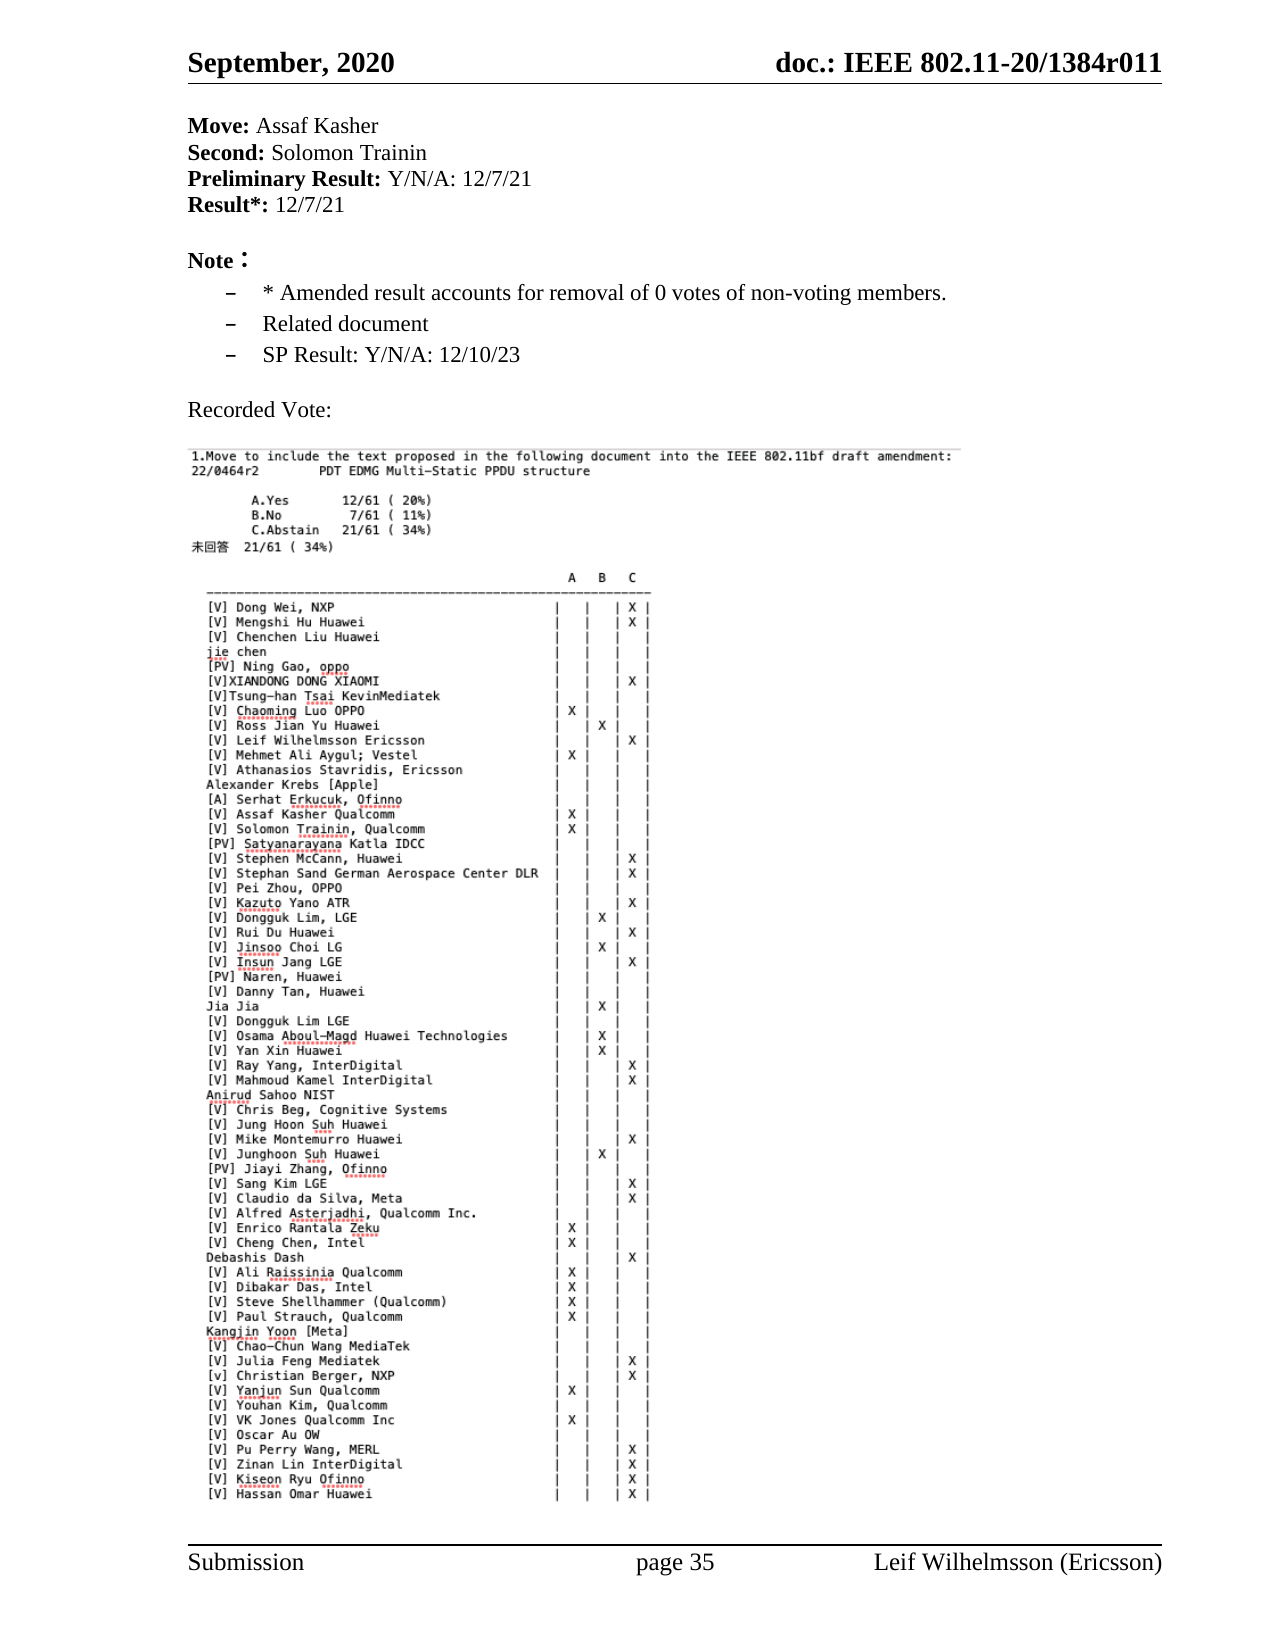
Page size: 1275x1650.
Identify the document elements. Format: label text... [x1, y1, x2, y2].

text Second: Solomon Trainin [187, 139, 1162, 165]
list SP Result: Y/N/A: 12/10/23 [225, 338, 1162, 369]
text Result*: 12/7/21 [187, 192, 1162, 218]
list Related document [225, 307, 1162, 338]
text Recorded Vote: [187, 396, 1162, 422]
list * Amended result accounts for removal of 0 votes of non-voting members. [225, 276, 1162, 307]
text Preliminary Result: Y/N/A: 12/7/21 [187, 165, 1162, 192]
text Note： [187, 244, 1162, 276]
text Move: Assaf Kasher [187, 112, 1162, 139]
picture [187, 448, 961, 1513]
